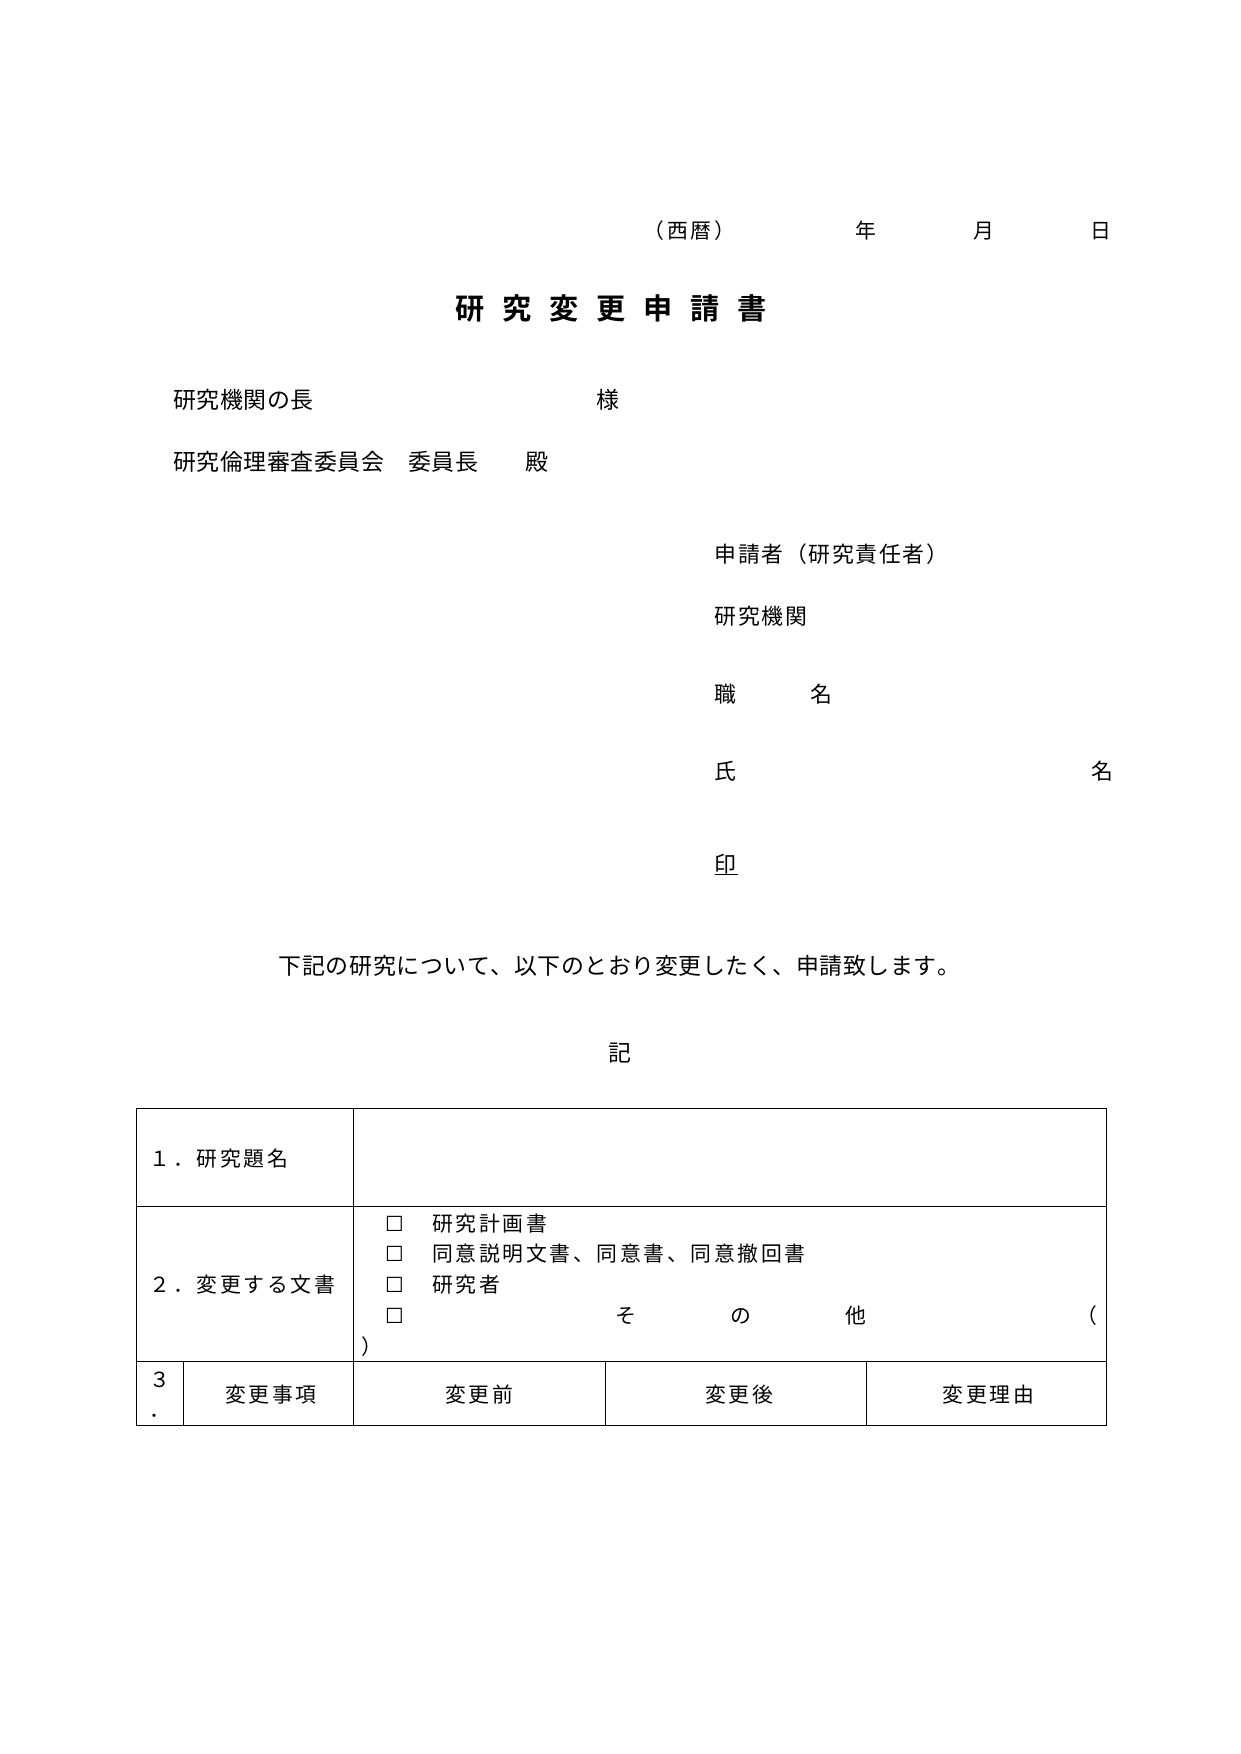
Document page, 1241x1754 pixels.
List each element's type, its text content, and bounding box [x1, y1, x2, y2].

table_cell 変更前 [354, 1362, 605, 1425]
text （西暦） 年 月 日 [126, 214, 1114, 245]
table_cell 研究計画書 同意説明文書、同意書、同意撤回書 研究者 その他 （ ） [354, 1207, 1106, 1361]
table_header [354, 1109, 1106, 1206]
table_cell 変更事項 [184, 1362, 353, 1425]
table_cell 変更理由 [867, 1362, 1106, 1425]
text 職名 [693, 662, 1114, 723]
text 申請者（研究責任者） [126, 522, 1114, 584]
table_cell ２．変更する文書 [137, 1207, 353, 1361]
text 研究倫理審査委員会 委員長 殿 [155, 430, 1114, 492]
text 研究機関 [126, 584, 1114, 646]
table_header １．研究題名 [137, 1109, 353, 1206]
text 研究機関の長 様 [155, 368, 1114, 430]
table_cell 変更後 [606, 1362, 866, 1425]
table_cell ３．変更内容 [137, 1362, 183, 1425]
text 氏名 印 [693, 739, 1114, 893]
text 下記の研究について、以下のとおり変更したく、申請致します。 [126, 934, 1114, 996]
text 研究変更申請書 [126, 276, 1114, 337]
text 記 [126, 1021, 1114, 1082]
